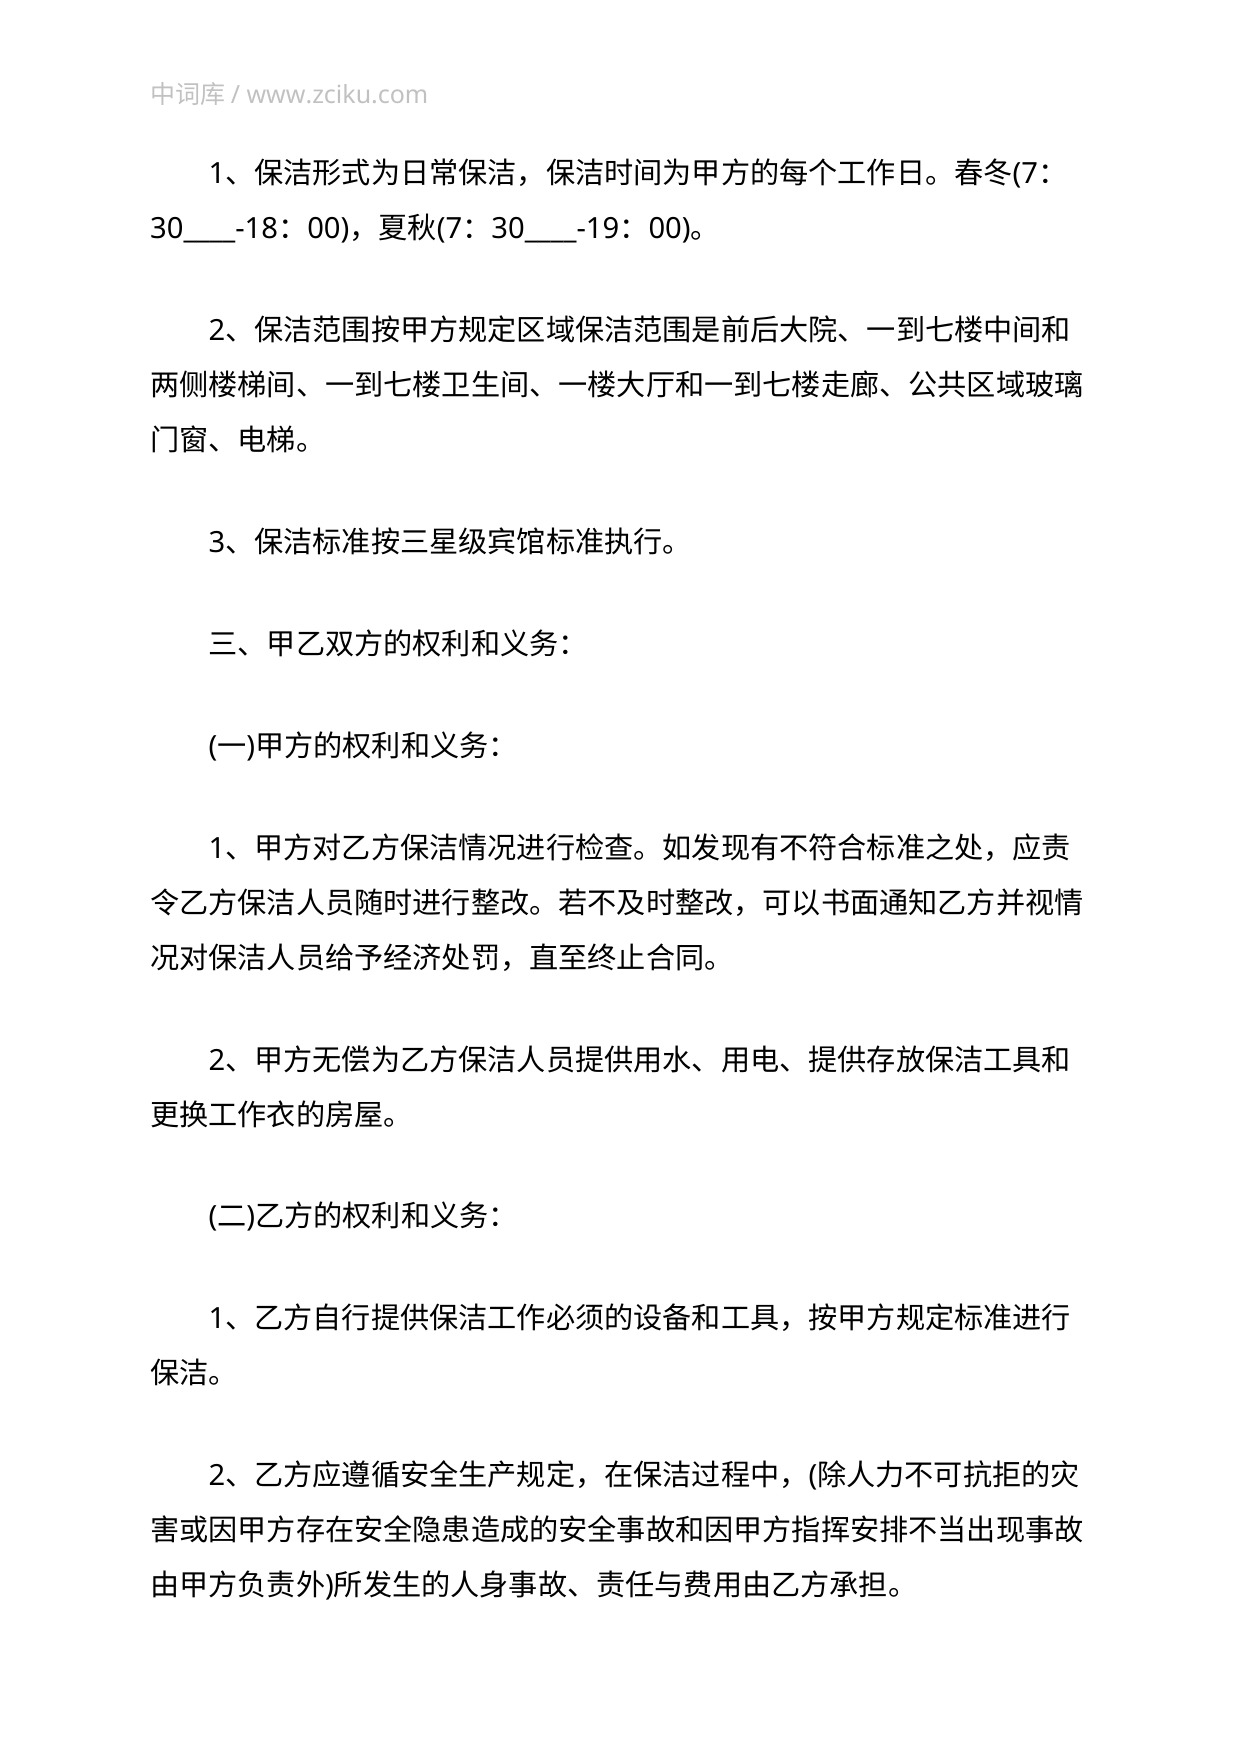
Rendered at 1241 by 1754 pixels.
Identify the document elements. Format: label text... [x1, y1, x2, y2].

text 2、乙方应遵循安全生产规定，在保洁过程中，(除人力不可抗拒的灾害或因甲方存在安全隐患造成的安全事故和因甲方指挥安排不当出现事故由甲方负责外)所发生的人身事故、责任与费用由乙方承担。 [150, 1452, 1090, 1604]
text 1、甲方对乙方保洁情况进行检查。如发现有不符合标准之处，应责令乙方保洁人员随时进行整改。若不及时整改，可以书面通知乙方并视情况对保洁人员给予经济处罚，直至终止合同。 [150, 824, 1090, 977]
text (二)乙方的权利和义务： [150, 1193, 1090, 1235]
text 2、保洁范围按甲方规定区域保洁范围是前后大院、一到七楼中间和两侧楼梯间、一到七楼卫生间、一楼大厅和一到七楼走廊、公共区域玻璃门窗、电梯。 [150, 307, 1090, 459]
text 3、保洁标准按三星级宾馆标准执行。 [150, 519, 1090, 561]
text 2、甲方无偿为乙方保洁人员提供用水、用电、提供存放保洁工具和更换工作衣的房屋。 [150, 1036, 1090, 1133]
text 1、乙方自行提供保洁工作必须的设备和工具，按甲方规定标准进行保洁。 [150, 1295, 1090, 1392]
text (一)甲方的权利和义务： [150, 722, 1090, 765]
text 三、甲乙双方的权利和义务： [150, 621, 1090, 663]
text 1、保洁形式为日常保洁，保洁时间为甲方的每个工作日。春冬(7：30____-18：00)，夏秋(7：30____-19：00)。 [150, 150, 1090, 247]
